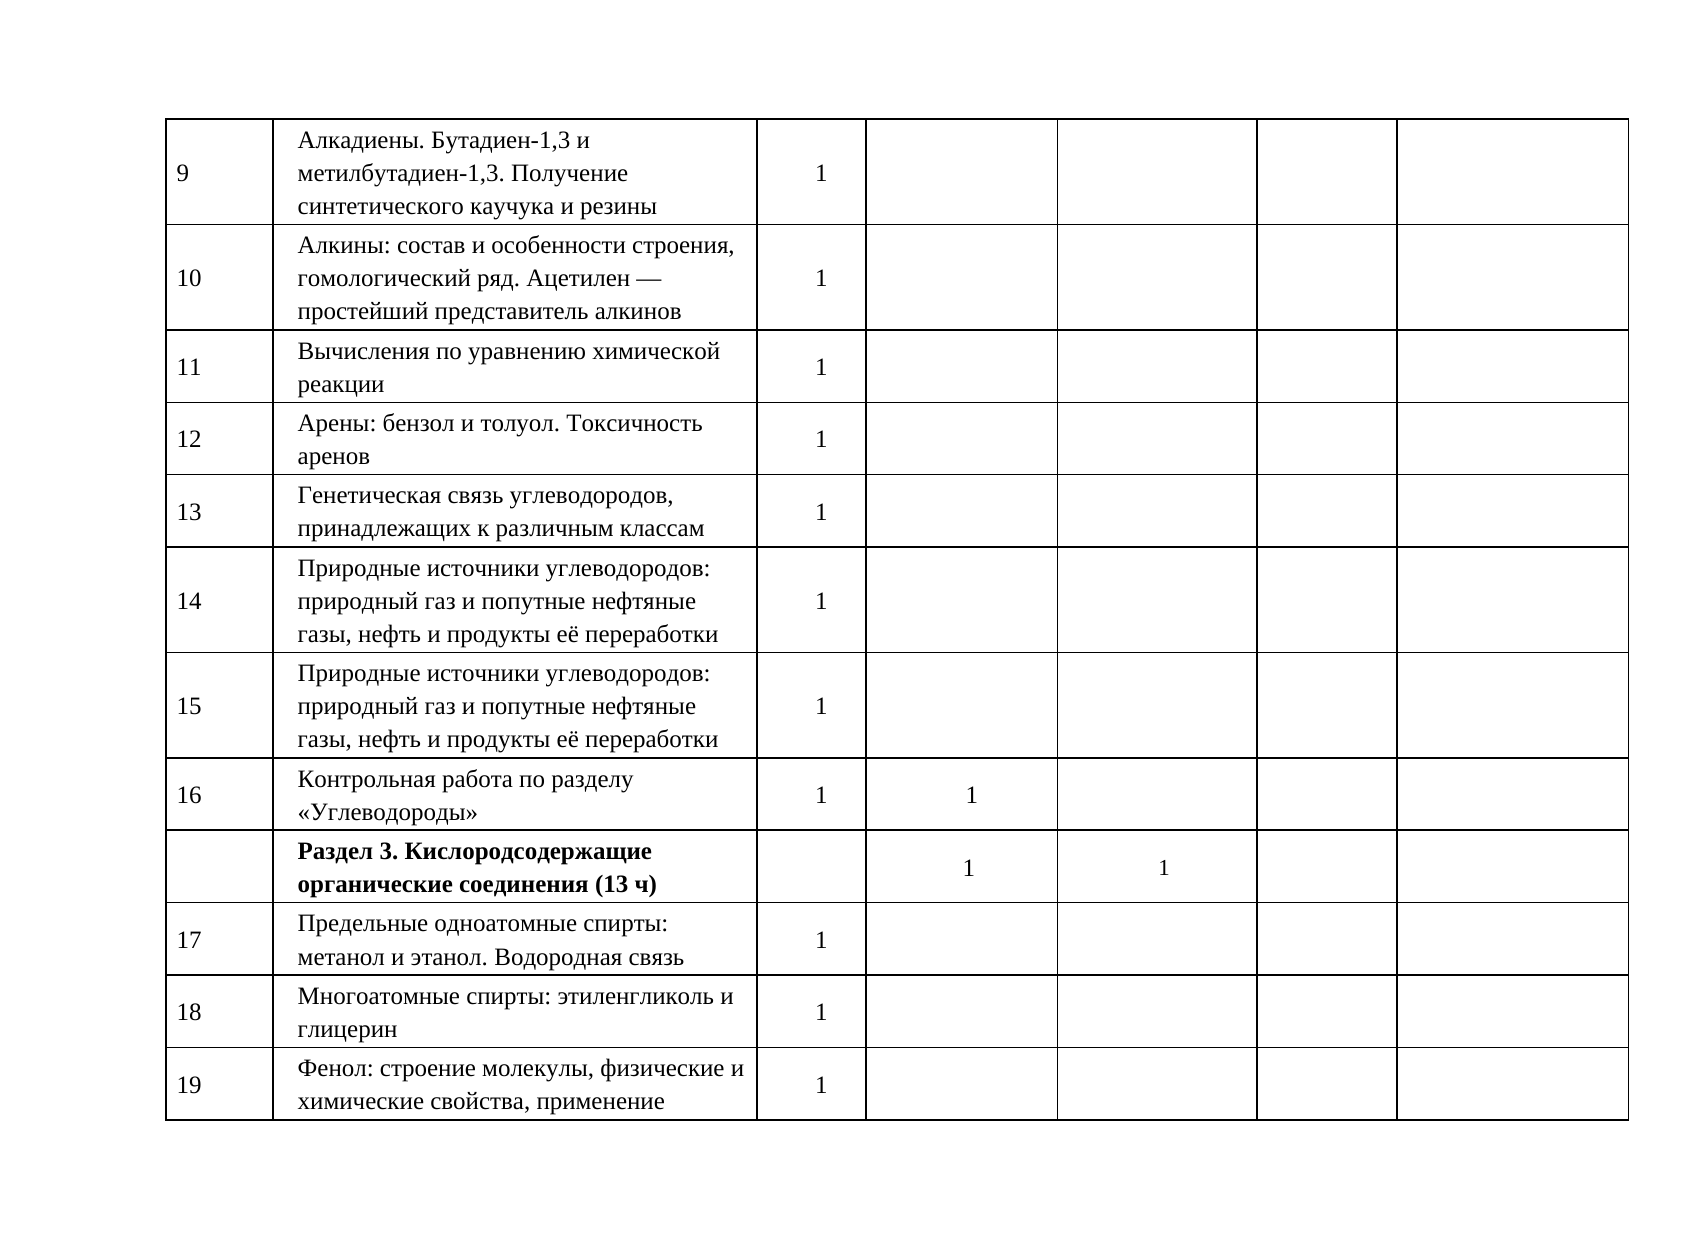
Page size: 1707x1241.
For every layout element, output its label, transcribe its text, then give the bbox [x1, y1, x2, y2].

table_cell [1258, 976, 1396, 1047]
table_cell 1 [758, 475, 865, 546]
table_cell 1 [758, 903, 865, 974]
table_cell Арены: бензол и толуол. Токсичность аренов [274, 403, 756, 474]
table_cell [1398, 120, 1628, 223]
table_cell Алкины: состав и особенности строения, гомологический ряд. Ацетилен — простейший представитель алкинов [274, 225, 756, 329]
table_cell [1398, 548, 1628, 652]
table_cell 1 [758, 331, 865, 401]
table_cell 12 [167, 403, 272, 474]
table_cell [1058, 653, 1256, 757]
table_cell 1 [867, 831, 1057, 902]
table_cell 19 [167, 1048, 272, 1119]
table_cell Природные источники углеводородов: природный газ и попутные нефтяные газы, нефть и продукты её переработки [274, 548, 756, 652]
table_cell Вычисления по уравнению химической реакции [274, 331, 756, 401]
table_cell [1398, 1048, 1628, 1119]
table_cell Многоатомные спирты: этиленгликоль и глицерин [274, 976, 756, 1047]
table_cell 17 [167, 903, 272, 974]
table_cell 10 [167, 225, 272, 329]
table_cell 14 [167, 548, 272, 652]
table_cell [1058, 225, 1256, 329]
table_cell [867, 120, 1057, 223]
table_cell [1258, 903, 1396, 974]
table_cell [1258, 225, 1396, 329]
table_cell [1398, 903, 1628, 974]
table_cell 11 [167, 331, 272, 401]
table_cell [867, 225, 1057, 329]
table_cell 18 [167, 976, 272, 1047]
table_cell Генетическая связь углеводородов, принадлежащих к различным классам [274, 475, 756, 546]
table_cell Природные источники углеводородов: природный газ и попутные нефтяные газы, нефть и продукты её переработки [274, 653, 756, 757]
table_cell 1 [758, 403, 865, 474]
table_cell [1398, 475, 1628, 546]
table_cell [1258, 653, 1396, 757]
table_cell [867, 976, 1057, 1047]
table_cell [1398, 831, 1628, 902]
table_cell [1058, 1048, 1256, 1119]
table_cell 1 [867, 759, 1057, 829]
table_cell 1 [758, 225, 865, 329]
table_cell Фенол: строение молекулы, физические и химические свойства, применение [274, 1048, 756, 1119]
table_cell [167, 831, 272, 902]
table_cell [867, 403, 1057, 474]
table_cell [1258, 403, 1396, 474]
table_cell [867, 653, 1057, 757]
table_cell [1398, 759, 1628, 829]
table_cell [1058, 331, 1256, 401]
table_cell [1258, 1048, 1396, 1119]
table_cell [1398, 225, 1628, 329]
table_cell 15 [167, 653, 272, 757]
table_cell [867, 548, 1057, 652]
table_cell Раздел 3. Кислородсодержащие органические соединения (13 ч) [274, 831, 756, 902]
table_cell Алкадиены. Бутадиен-1,3 и метилбутадиен-1,3. Получение синтетического каучука и резины [274, 120, 756, 223]
table_cell [867, 475, 1057, 546]
table_cell [1258, 475, 1396, 546]
table_cell [758, 831, 865, 902]
table_cell 1 [758, 653, 865, 757]
table_cell 16 [167, 759, 272, 829]
table_cell [867, 1048, 1057, 1119]
table_cell [1058, 120, 1256, 223]
table_cell 1 [758, 759, 865, 829]
table_cell 1 [758, 120, 865, 223]
table_cell [1058, 548, 1256, 652]
table_cell [1058, 759, 1256, 829]
table_cell [1258, 120, 1396, 223]
table_cell Предельные одноатомные спирты: метанол и этанол. Водородная связь [274, 903, 756, 974]
table_cell [1058, 903, 1256, 974]
table_cell [1398, 331, 1628, 401]
table_cell [1398, 403, 1628, 474]
table_cell 1 [758, 548, 865, 652]
table_cell 1 [1058, 831, 1256, 902]
table_cell [1258, 548, 1396, 652]
table_cell [1258, 759, 1396, 829]
table_cell [867, 903, 1057, 974]
table_cell [1258, 831, 1396, 902]
table_cell [1058, 475, 1256, 546]
table_cell 1 [758, 1048, 865, 1119]
table_cell [1058, 976, 1256, 1047]
table_cell [1398, 976, 1628, 1047]
table_cell [1058, 403, 1256, 474]
table_cell 9 [167, 120, 272, 223]
table_cell 1 [758, 976, 865, 1047]
table_cell [1398, 653, 1628, 757]
table_cell 13 [167, 475, 272, 546]
table_cell [867, 331, 1057, 401]
table_cell Контрольная работа по разделу «Углеводороды» [274, 759, 756, 829]
table_cell [1258, 331, 1396, 401]
